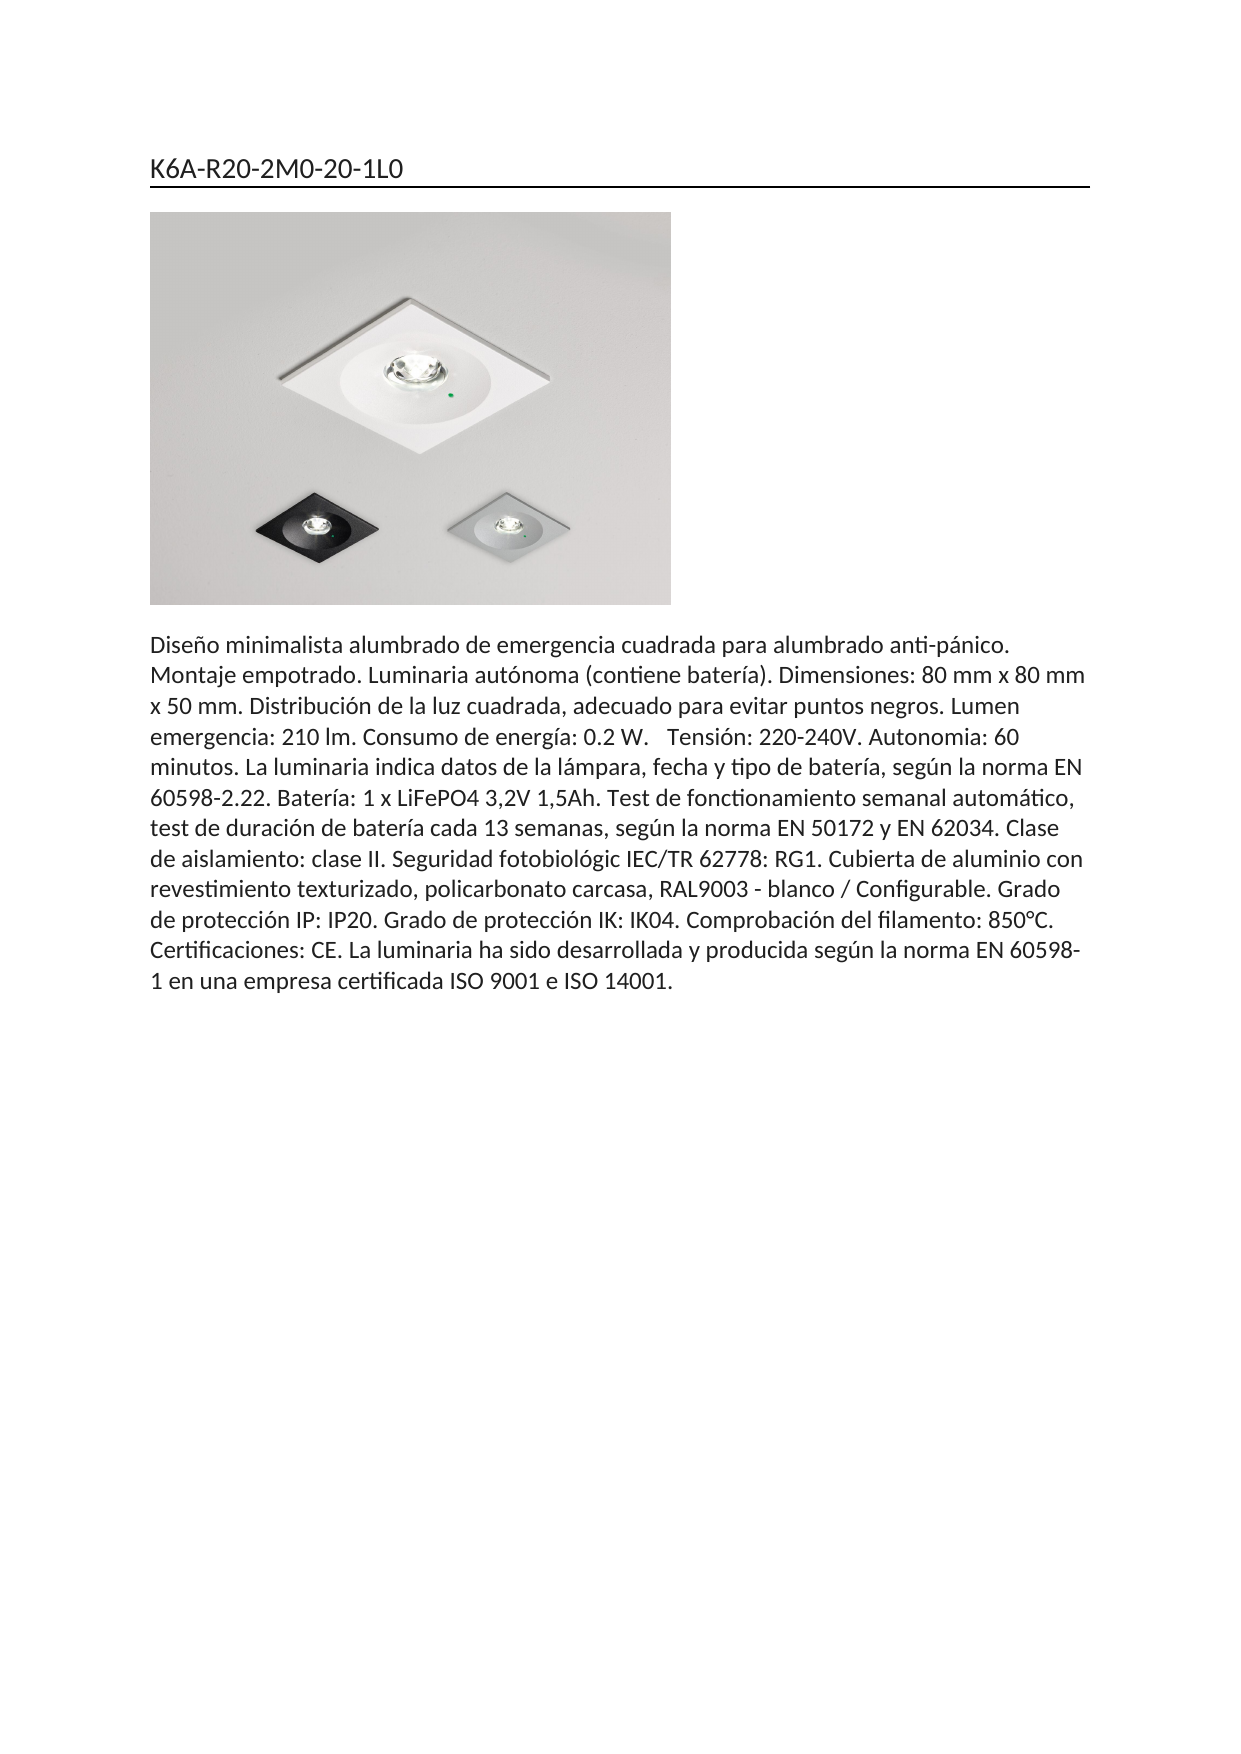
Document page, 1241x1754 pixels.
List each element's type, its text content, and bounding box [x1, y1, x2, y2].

text K6A-R20-2M0-20-1L0 [150, 150, 1090, 186]
picture [150, 212, 671, 605]
text Diseño minimalista alumbrado de emergencia cuadrada para alumbrado anti-pánico. Montaje empotrado. Luminaria autónoma (contiene batería). Dimensiones: 80 mm x 80 mm x 50 mm. Distribución de la luz cuadrada, adecuado para evitar puntos negros. Lumen emergencia: 210 lm. Consumo de energía: 0.2 W. Tensión: 220-240V. Autonomia: 60 minutos. La luminaria indica datos de la lámpara, fecha y tipo de batería, según la norma EN 60598-2.22. Batería: 1 x LiFePO4 3,2V 1,5Ah. Test de fonctionamiento semanal automático, test de duración de batería cada 13 semanas, según la norma EN 50172 y EN 62034. Clase de aislamiento: clase II. Seguridad fotobiológic IEC/TR 62778: RG1. Cubierta de aluminio con revestimiento texturizado, policarbonato carcasa, RAL9003 - blanco / Configurable. Grado de protección IP: IP20. Grado de protección IK: IK04. Comprobación del filamento: 850°C. Certificaciones: CE. La luminaria ha sido desarrollada y producida según la norma EN 60598-1 en una empresa certificada ISO 9001 e ISO 14001. [150, 629, 1090, 995]
